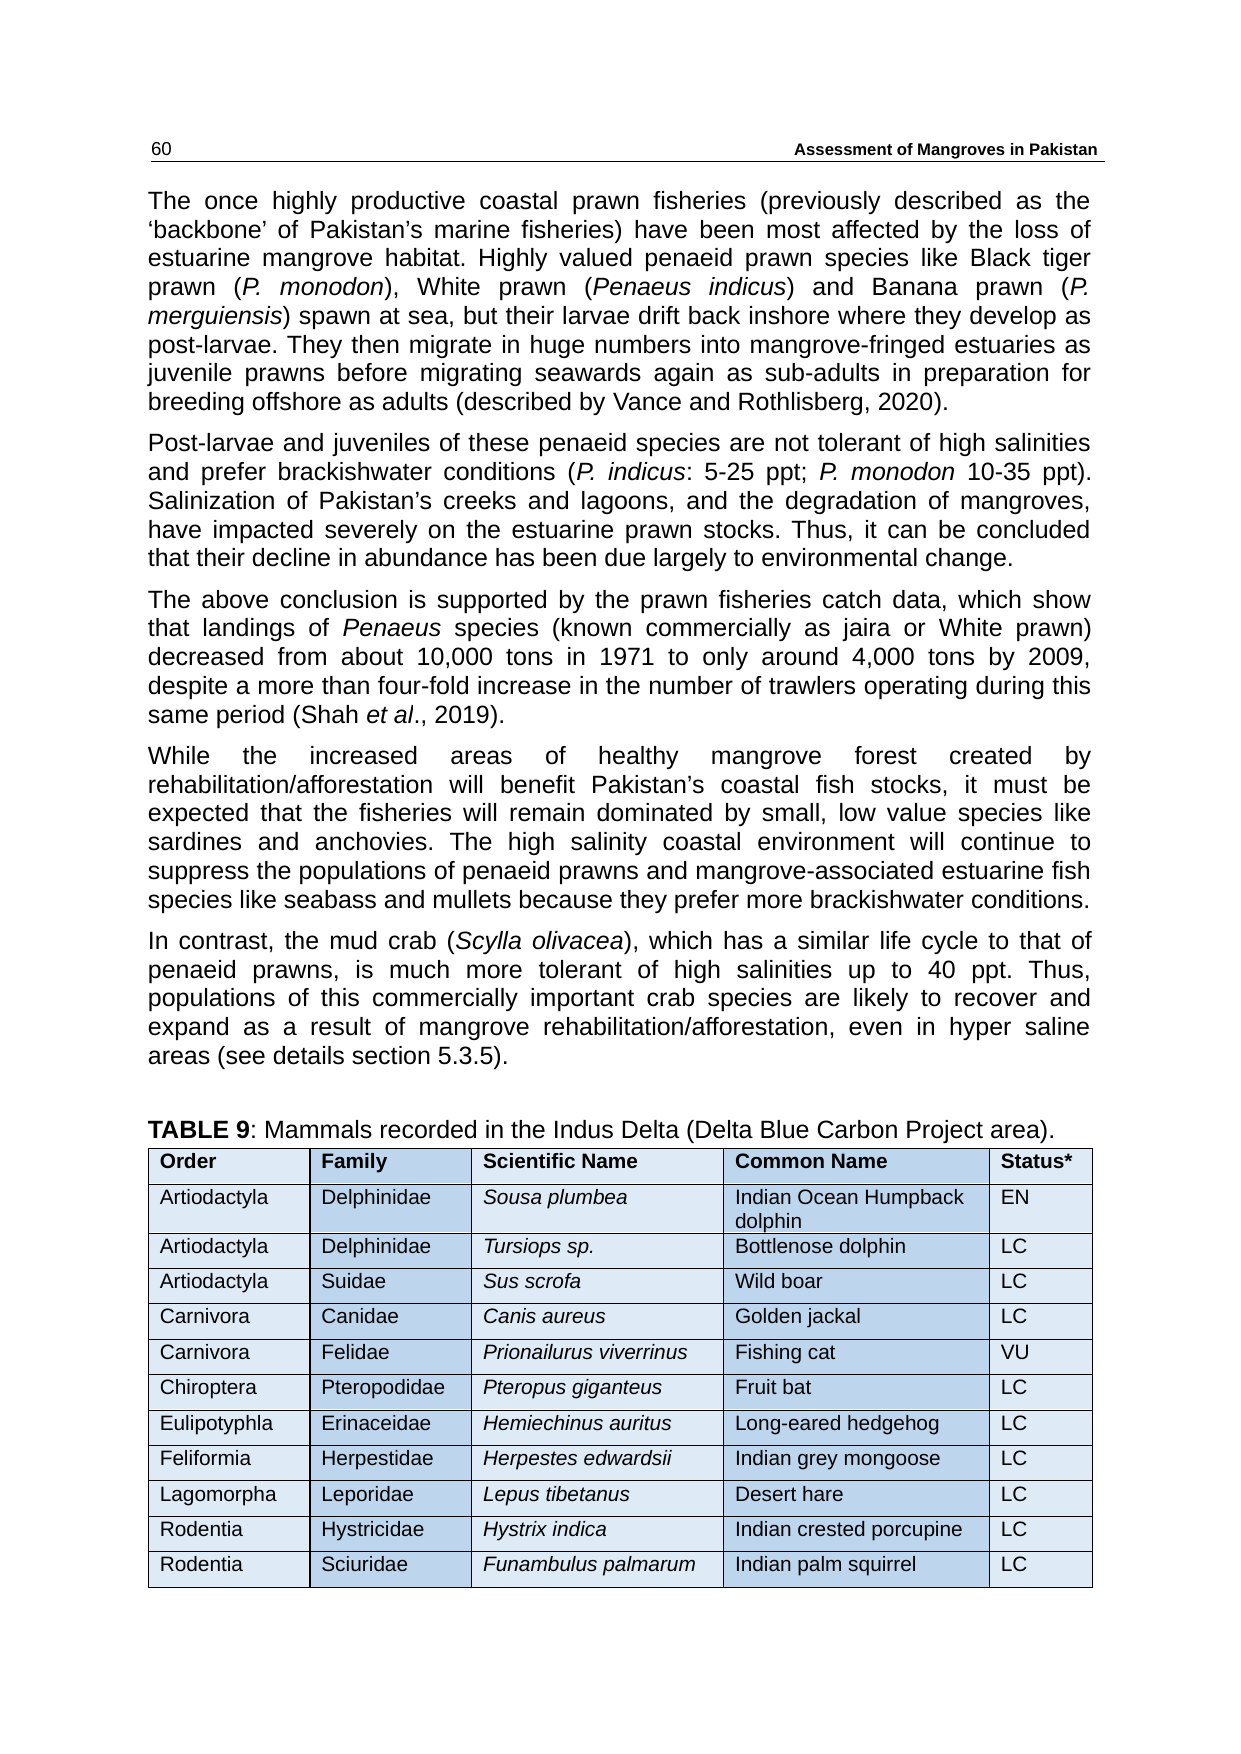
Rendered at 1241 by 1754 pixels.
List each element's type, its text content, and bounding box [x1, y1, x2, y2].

table_cell Bottlenose dolphin [724, 1234, 989, 1268]
table_cell Carnivora [149, 1340, 309, 1374]
table_cell Sousa plumbea [472, 1185, 723, 1232]
table_cell EN [990, 1185, 1092, 1232]
table_cell Felidae [311, 1340, 471, 1374]
table_cell Funambulus palmarum [472, 1552, 723, 1587]
text While the increased areas of healthy mangrove forest created by rehabilitation/afforestation will benefit Pakistan’s coastal fish stocks, it must be expected that the fisheries will remain dominated by small, low value species like sardines and anchovies. The high salinity coastal environment will continue to suppress the populations of penaeid prawns and mangrove-associated estuarine fish species like seabass and mullets because they prefer more brackishwater conditions. [148, 741, 1092, 913]
table_cell Artiodactyla [149, 1234, 309, 1268]
table_cell Eulipotyphla [149, 1411, 309, 1445]
table_cell Sus scrofa [472, 1269, 723, 1303]
table_cell LC [990, 1481, 1092, 1516]
table_cell Canidae [311, 1304, 471, 1339]
table_cell LC [990, 1304, 1092, 1339]
table_cell Desert hare [724, 1481, 989, 1516]
table_cell LC [990, 1517, 1092, 1551]
table_cell LC [990, 1269, 1092, 1303]
table_cell Wild boar [724, 1269, 989, 1303]
table_cell Leporidae [311, 1481, 471, 1516]
table_cell Prionailurus viverrinus [472, 1340, 723, 1374]
table_cell Indian crested porcupine [724, 1517, 989, 1551]
table_cell LC [990, 1446, 1092, 1480]
text The once highly productive coastal prawn fisheries (previously described as the ‘backbone’ of Pakistan’s marine fisheries) have been most affected by the loss of estuarine mangrove habitat. Highly valued penaeid prawn species like Black tiger prawn (P. monodon), White prawn (Penaeus indicus) and Banana prawn (P. merguiensis) spawn at sea, but their larvae drift back inshore where they develop as post-larvae. They then migrate in huge numbers into mangrove-fringed estuaries as juvenile prawns before migrating seawards again as sub-adults in preparation for breeding offshore as adults (described by Vance and Rothlisberg, 2020). [148, 186, 1092, 416]
text Post-larvae and juveniles of these penaeid species are not tolerant of high salinities and prefer brackishwater conditions (P. indicus: 5-25 ppt; P. monodon 10-35 ppt). Salinization of Pakistan’s creeks and lagoons, and the degradation of mangroves, have impacted severely on the estuarine prawn stocks. Thus, it can be concluded that their decline in abundance has been due largely to environmental change. [148, 428, 1092, 572]
table_cell Delphinidae [311, 1185, 471, 1232]
table_cell Rodentia [149, 1517, 309, 1551]
table_cell Herpestidae [311, 1446, 471, 1480]
table_cell Chiroptera [149, 1375, 309, 1409]
table_header Order [149, 1149, 309, 1183]
table_cell Sciuridae [311, 1552, 471, 1587]
table_cell Suidae [311, 1269, 471, 1303]
table_cell LC [990, 1552, 1092, 1587]
table_cell LC [990, 1411, 1092, 1445]
table_header Family [311, 1149, 471, 1183]
text In contrast, the mud crab (Scylla olivacea), which has a similar life cycle to that of penaeid prawns, is much more tolerant of high salinities up to 40 ppt. Thus, populations of this commercially important crab species are likely to recover and expand as a result of mangrove rehabilitation/afforestation, even in hyper saline areas (see details section 5.3.5). [148, 926, 1092, 1070]
table_cell LC [990, 1234, 1092, 1268]
table_cell Herpestes edwardsii [472, 1446, 723, 1480]
table_cell Lepus tibetanus [472, 1481, 723, 1516]
table_cell VU [990, 1340, 1092, 1374]
table_header Scientific Name [472, 1149, 723, 1183]
table_cell Artiodactyla [149, 1185, 309, 1232]
table_cell Delphinidae [311, 1234, 471, 1268]
table_cell Long-eared hedgehog [724, 1411, 989, 1445]
table_cell Carnivora [149, 1304, 309, 1339]
table_cell Pteropodidae [311, 1375, 471, 1409]
text The above conclusion is supported by the prawn fisheries catch data, which show that landings of Penaeus species (known commercially as jaira or White prawn) decreased from about 10,000 tons in 1971 to only around 4,000 tons by 2009, despite a more than four-fold increase in the number of trawlers operating during this same period (Shah et al., 2019). [148, 585, 1092, 728]
table_header Common Name [724, 1149, 989, 1183]
table_cell Fishing cat [724, 1340, 989, 1374]
table_cell Feliformia [149, 1446, 309, 1480]
table_cell Indian Ocean Humpback dolphin [724, 1185, 989, 1232]
table_cell Artiodactyla [149, 1269, 309, 1303]
table_cell Indian palm squirrel [724, 1552, 989, 1587]
table_cell Golden jackal [724, 1304, 989, 1339]
table_cell Hystricidae [311, 1517, 471, 1551]
text TABLE 9: Mammals recorded in the Indus Delta (Delta Blue Carbon Project area). [148, 1115, 1092, 1144]
table_cell Canis aureus [472, 1304, 723, 1339]
table_cell Indian grey mongoose [724, 1446, 989, 1480]
table_cell Hystrix indica [472, 1517, 723, 1551]
table_cell Hemiechinus auritus [472, 1411, 723, 1445]
table_cell Pteropus giganteus [472, 1375, 723, 1409]
table_cell Rodentia [149, 1552, 309, 1587]
table_cell Fruit bat [724, 1375, 989, 1409]
table_cell Erinaceidae [311, 1411, 471, 1445]
table_cell Lagomorpha [149, 1481, 309, 1516]
table_cell Tursiops sp. [472, 1234, 723, 1268]
table_header Status* [990, 1149, 1092, 1183]
table_cell LC [990, 1375, 1092, 1409]
